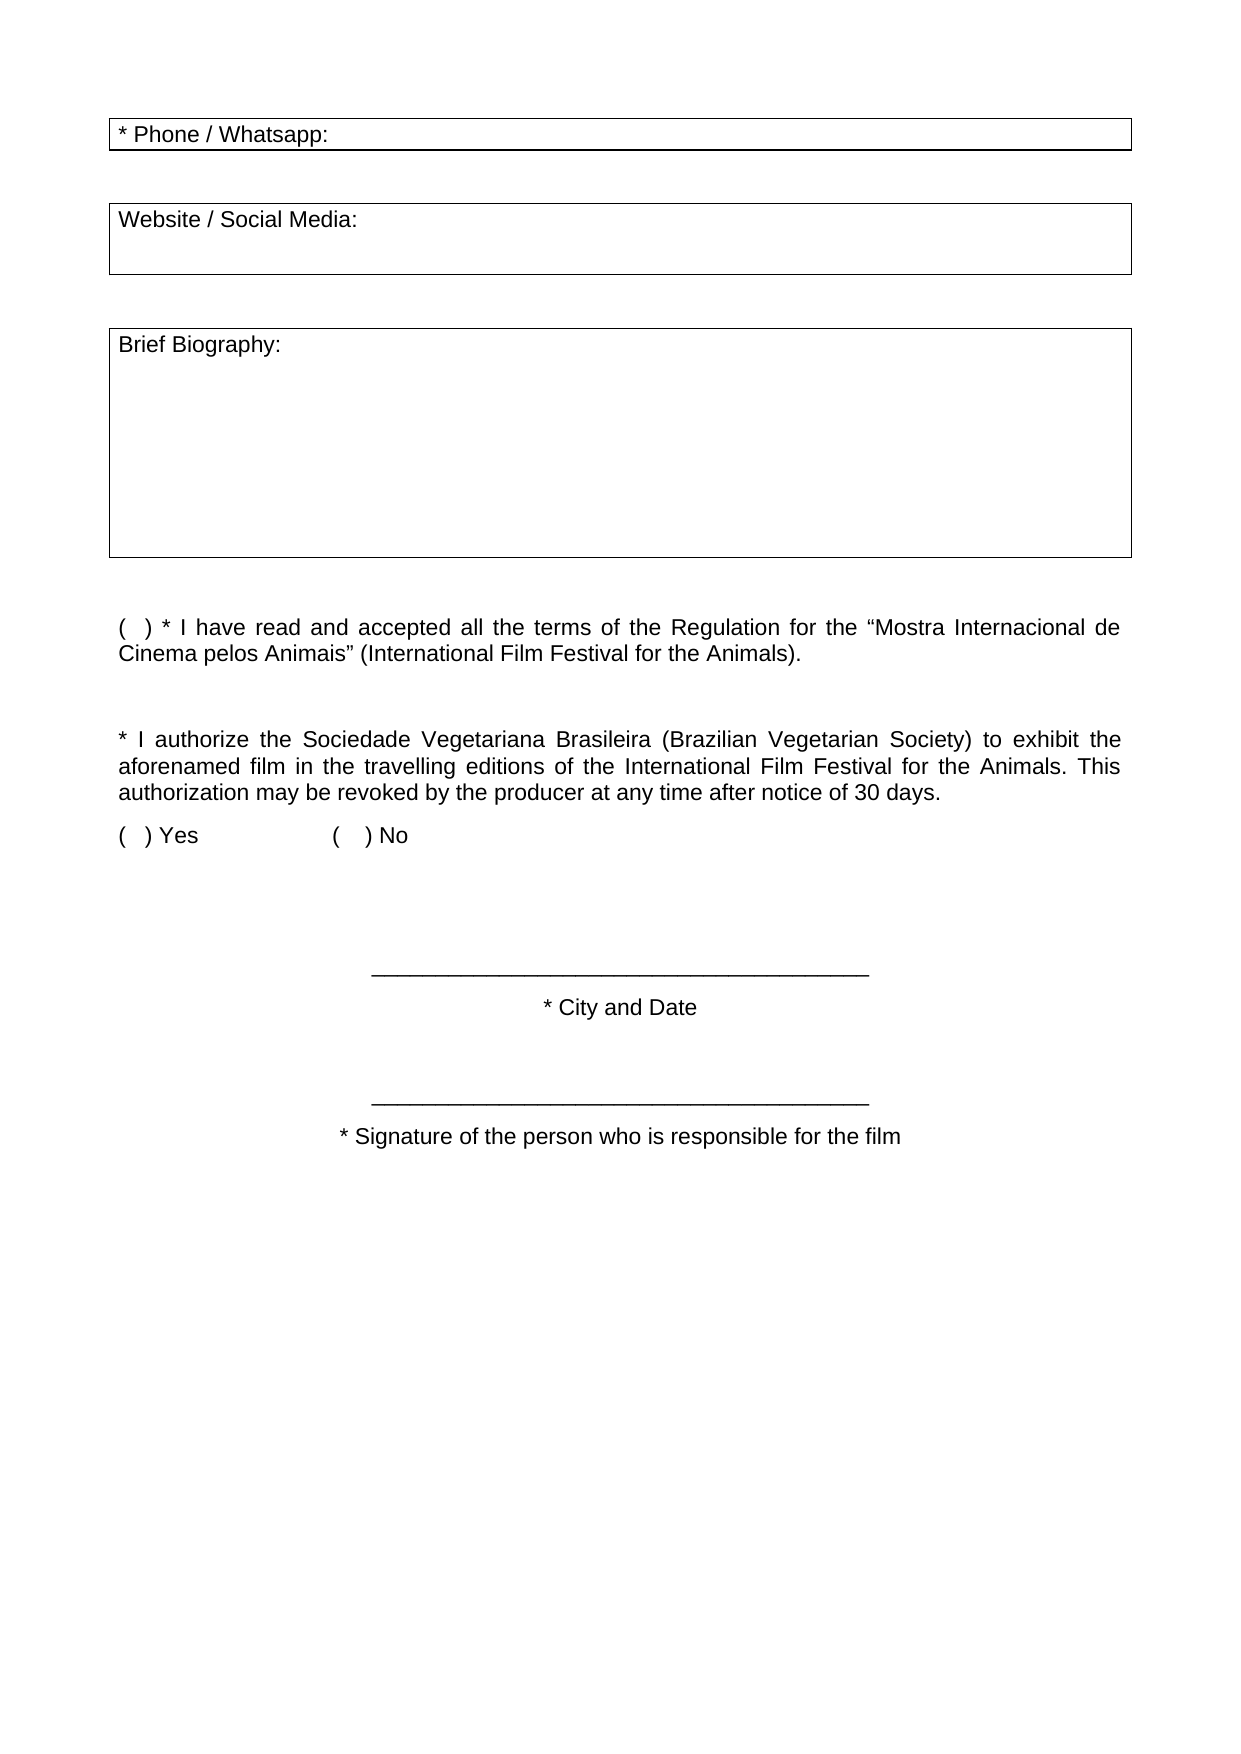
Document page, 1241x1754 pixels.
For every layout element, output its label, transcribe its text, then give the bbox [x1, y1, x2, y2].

text _______________________________________ [118, 951, 1122, 978]
text * I authorize the Sociedade Vegetariana Brasileira (Brazilian Vegetarian Society) to exhibit the aforenamed film in the travelling editions of the International Film Festival for the Animals. This authorization may be revoked by the producer at any time after notice of 30 days. [118, 726, 1122, 806]
text ( ) Yes ( ) No [118, 822, 1122, 848]
text Website / Social Media: [110, 204, 1131, 233]
text * Phone / Whatsapp: [110, 119, 1131, 149]
text ( ) * I have read and accepted all the terms of the Regulation for the “Mostra Internacional de Cinema pelos Animais” (International Film Festival for the Animals). [118, 614, 1122, 667]
text * Signature of the person who is responsible for the film [118, 1123, 1122, 1150]
text * City and Date [118, 994, 1122, 1021]
text _______________________________________ [118, 1080, 1122, 1107]
text Brief Biography: [110, 329, 1131, 357]
